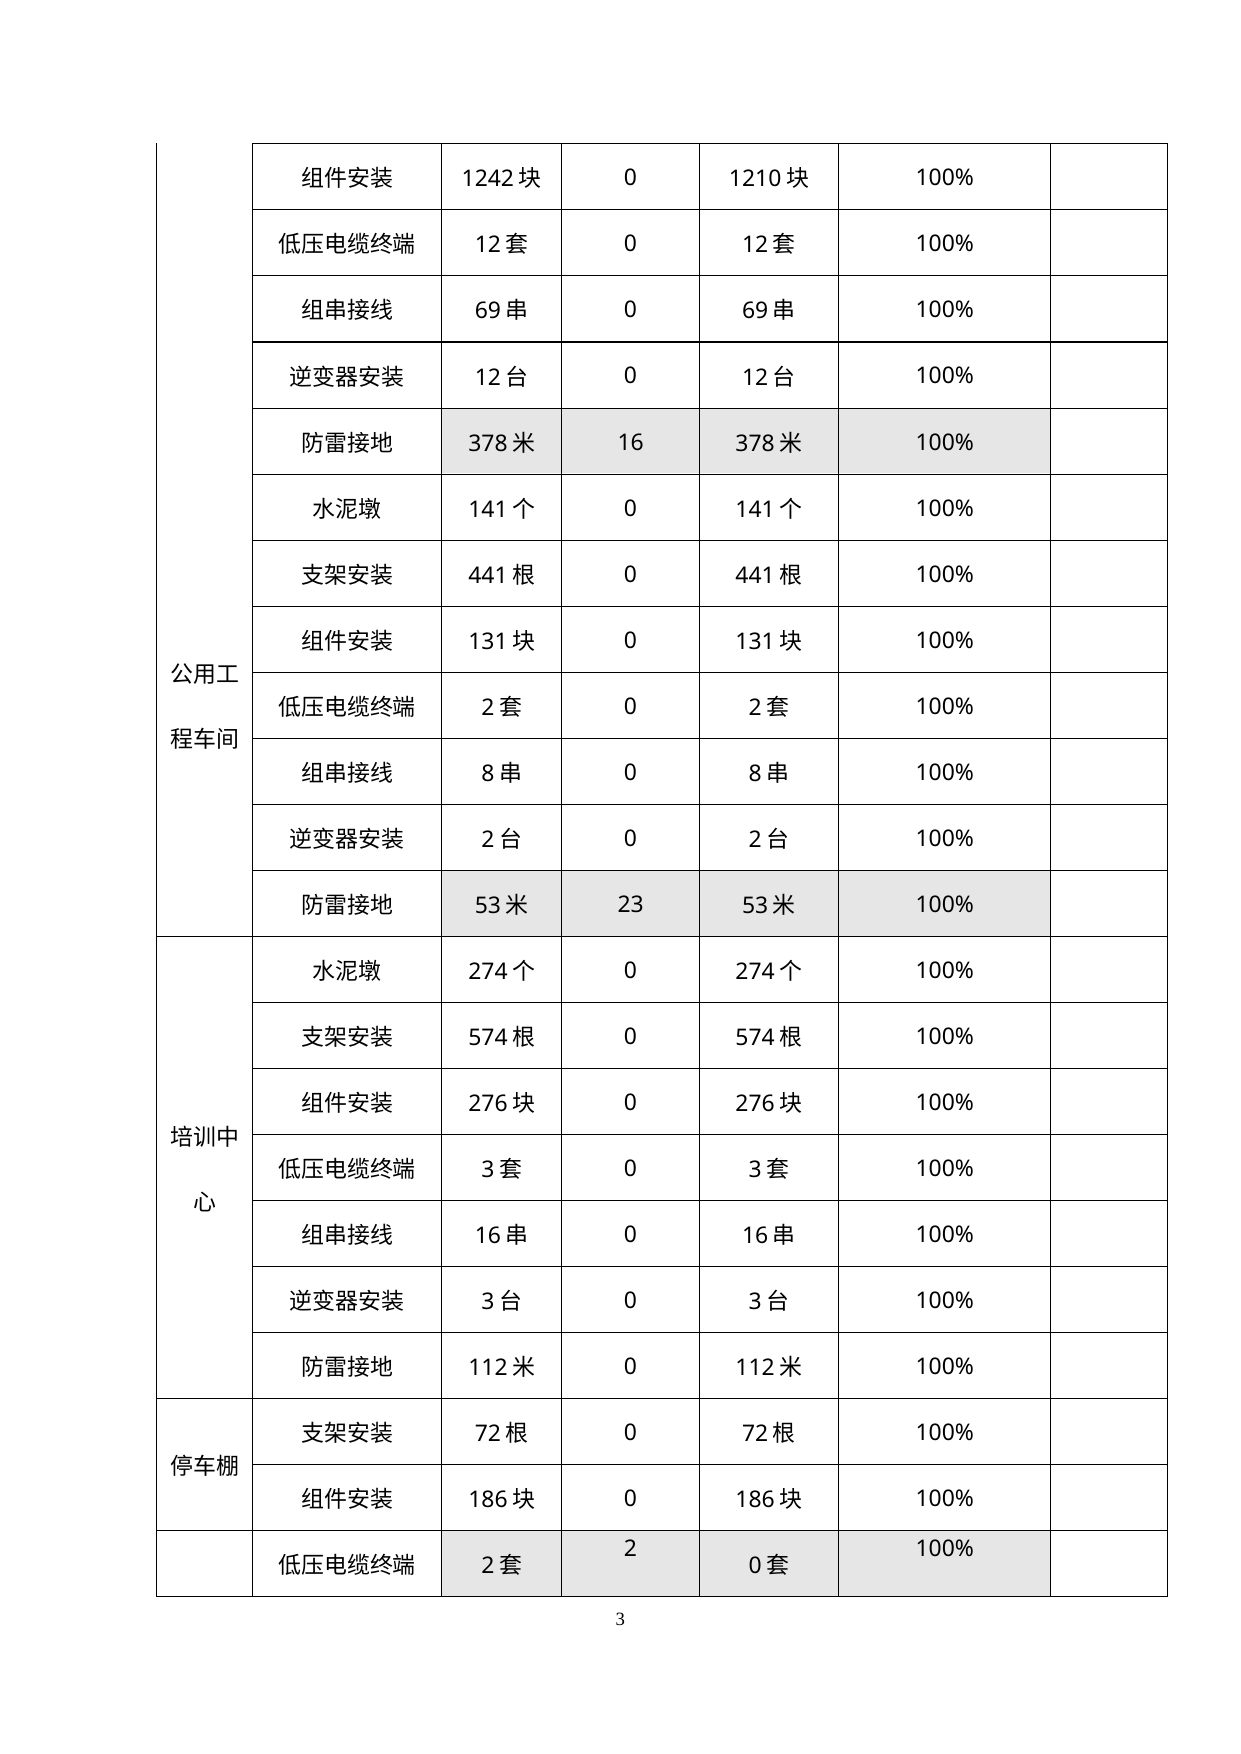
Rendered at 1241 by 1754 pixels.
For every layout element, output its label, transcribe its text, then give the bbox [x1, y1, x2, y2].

table_cell 0 [562, 343, 699, 407]
table_cell 276块 [442, 1069, 561, 1134]
table_cell [1051, 1531, 1167, 1596]
table_cell [1051, 409, 1167, 473]
table_cell 0 [562, 144, 699, 209]
table_cell 100% [839, 1069, 1050, 1134]
table_cell 100% [839, 276, 1050, 341]
table_cell 100% [839, 871, 1050, 936]
table_cell 2套 [442, 1531, 561, 1596]
table_cell 16串 [700, 1201, 838, 1266]
table_cell 100% [839, 1135, 1050, 1200]
table_cell 100% [839, 343, 1050, 407]
table_cell 低压电缆终端 [253, 1135, 441, 1200]
table_cell 低压电缆终端 [253, 1531, 441, 1596]
table_cell 141个 [442, 475, 561, 539]
table_cell [1051, 1135, 1167, 1200]
table_cell 组串接线 [253, 1201, 441, 1266]
table_cell 水泥墩 [253, 475, 441, 539]
table_cell 378米 [442, 409, 561, 473]
table_cell 112米 [442, 1333, 561, 1398]
table_cell 100% [839, 739, 1050, 804]
table_cell [1051, 871, 1167, 936]
table_cell 441根 [442, 541, 561, 606]
table_cell 组串接线 [253, 276, 441, 341]
table_cell [1051, 1399, 1167, 1464]
table_cell 100% [839, 607, 1050, 672]
table_cell [1051, 1201, 1167, 1266]
table_cell 100% [839, 475, 1050, 539]
table_cell 0 [562, 475, 699, 539]
table_cell 112米 [700, 1333, 838, 1398]
table_cell 12台 [700, 343, 838, 407]
table_cell 0 [562, 276, 699, 341]
table_cell [1051, 1465, 1167, 1530]
table_cell 3套 [442, 1135, 561, 1200]
table_cell 低压电缆终端 [253, 673, 441, 738]
table_cell 53米 [700, 871, 838, 936]
table_cell 100% [839, 1003, 1050, 1068]
table_cell 2台 [442, 805, 561, 870]
table_cell 公用工程车间 [157, 474, 252, 936]
table_cell 100% [839, 1267, 1050, 1332]
table_cell [1051, 1069, 1167, 1134]
table_cell 8串 [700, 739, 838, 804]
table_cell [1051, 1003, 1167, 1068]
table_cell [1051, 805, 1167, 870]
table_cell 441根 [700, 541, 838, 606]
table_cell [157, 1531, 252, 1596]
table_cell [1051, 210, 1167, 275]
table_cell 防雷接地 [253, 409, 441, 473]
table_cell 停车棚 [157, 1399, 252, 1530]
table_cell 100% [839, 541, 1050, 606]
table_cell 100% [839, 1465, 1050, 1530]
table_cell 574根 [442, 1003, 561, 1068]
table_cell 378米 [700, 409, 838, 473]
table_cell [1051, 673, 1167, 738]
table_cell 100% [839, 673, 1050, 738]
table_cell 逆变器安装 [253, 805, 441, 870]
table_cell 100% [839, 805, 1050, 870]
table_cell 0 [562, 673, 699, 738]
table_cell 186块 [442, 1465, 561, 1530]
table_cell 72根 [442, 1399, 561, 1464]
table_cell 0 [562, 1465, 699, 1530]
table_cell 0 [562, 739, 699, 804]
table_cell 53米 [442, 871, 561, 936]
table_cell 274个 [442, 937, 561, 1002]
table_cell 100% [839, 1399, 1050, 1464]
table_cell 支架安装 [253, 541, 441, 606]
table_cell 8串 [442, 739, 561, 804]
table_cell 0 [562, 210, 699, 275]
table_cell 12套 [700, 210, 838, 275]
table_cell [1051, 475, 1167, 539]
table_cell 12台 [442, 343, 561, 407]
table_cell 0 [562, 937, 699, 1002]
table_cell 组件安装 [253, 1069, 441, 1134]
table_cell 274个 [700, 937, 838, 1002]
table_cell [1051, 1333, 1167, 1398]
table_cell 3台 [442, 1267, 561, 1332]
table_cell 0 [562, 805, 699, 870]
table_cell 防雷接地 [253, 1333, 441, 1398]
table_cell 防雷接地 [253, 871, 441, 936]
table_cell 0 [562, 1399, 699, 1464]
table_cell 逆变器安装 [253, 343, 441, 407]
table_cell 3套 [700, 1135, 838, 1200]
table_cell [1051, 541, 1167, 606]
table_cell 2 [562, 1531, 699, 1596]
table_cell 12套 [442, 210, 561, 275]
table_cell 69串 [700, 276, 838, 341]
table_cell [1051, 144, 1167, 209]
table_cell 100% [839, 210, 1050, 275]
table_cell 141个 [700, 475, 838, 539]
table_cell 186块 [700, 1465, 838, 1530]
table_cell 100% [839, 409, 1050, 473]
table_cell 逆变器安装 [253, 1267, 441, 1332]
table_cell 2套 [700, 673, 838, 738]
table_cell 0 [562, 1003, 699, 1068]
table_cell 16 [562, 409, 699, 473]
table_cell 组件安装 [253, 607, 441, 672]
table_cell 276块 [700, 1069, 838, 1134]
table_cell 支架安装 [253, 1003, 441, 1068]
table_cell 16串 [442, 1201, 561, 1266]
table_cell 100% [839, 1201, 1050, 1266]
table_cell [1051, 1267, 1167, 1332]
table_cell 组件安装 [253, 144, 441, 209]
table_cell 0 [562, 1333, 699, 1398]
table_cell [1051, 276, 1167, 341]
table_cell 72根 [700, 1399, 838, 1464]
table_cell 131块 [700, 607, 838, 672]
table_cell [1051, 607, 1167, 672]
table_cell 574根 [700, 1003, 838, 1068]
table_cell 1210块 [700, 144, 838, 209]
table_cell 组串接线 [253, 739, 441, 804]
table_cell 0 [562, 1267, 699, 1332]
table_cell [1051, 937, 1167, 1002]
table_cell 69串 [442, 276, 561, 341]
table_cell [1051, 739, 1167, 804]
table_cell 0 [562, 607, 699, 672]
table_cell 131块 [442, 607, 561, 672]
table_cell 低压电缆终端 [253, 210, 441, 275]
table_cell 水泥墩 [253, 937, 441, 1002]
table_cell 支架安装 [253, 1399, 441, 1464]
table_cell 1242块 [442, 144, 561, 209]
table_cell 0 [562, 1201, 699, 1266]
table_cell 0 [562, 1069, 699, 1134]
table_cell 100% [839, 144, 1050, 209]
table_cell 组件安装 [253, 1465, 441, 1530]
table_cell 23 [562, 871, 699, 936]
table_cell 0 [562, 1135, 699, 1200]
table_cell 0套 [700, 1531, 838, 1596]
table_cell 2套 [442, 673, 561, 738]
table_cell 100% [839, 1333, 1050, 1398]
table_cell 培训中心 [157, 937, 252, 1398]
table_cell 0 [562, 541, 699, 606]
table_cell 100% [839, 1531, 1050, 1596]
table_cell [1051, 343, 1167, 407]
table_cell 3台 [700, 1267, 838, 1332]
table_cell 100% [839, 937, 1050, 1002]
table_cell 2台 [700, 805, 838, 870]
